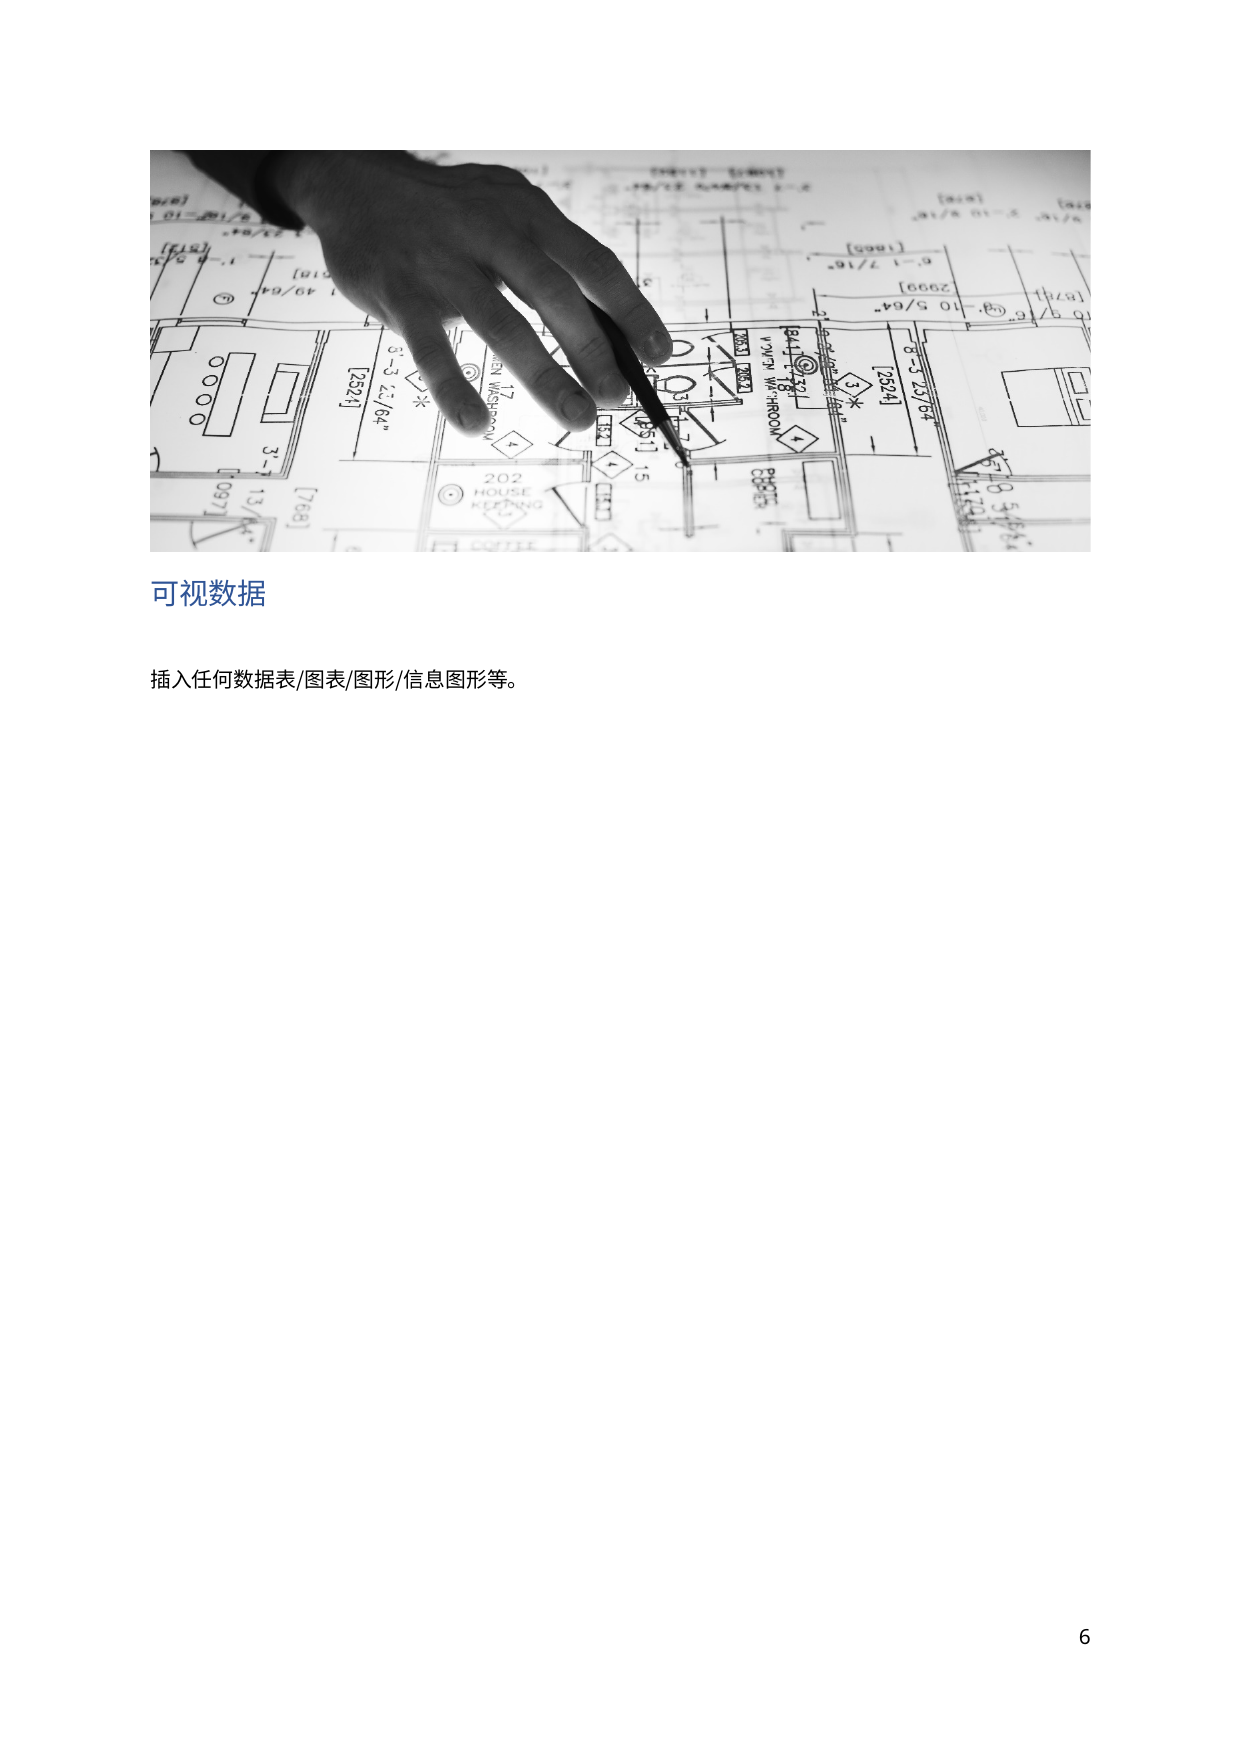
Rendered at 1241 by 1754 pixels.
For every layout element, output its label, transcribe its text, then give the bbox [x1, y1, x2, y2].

text 插入任何数据表/图表/图形/信息图形等。 [150, 663, 1090, 693]
subtitle 可视数据 [150, 570, 1090, 613]
picture [150, 150, 1091, 552]
